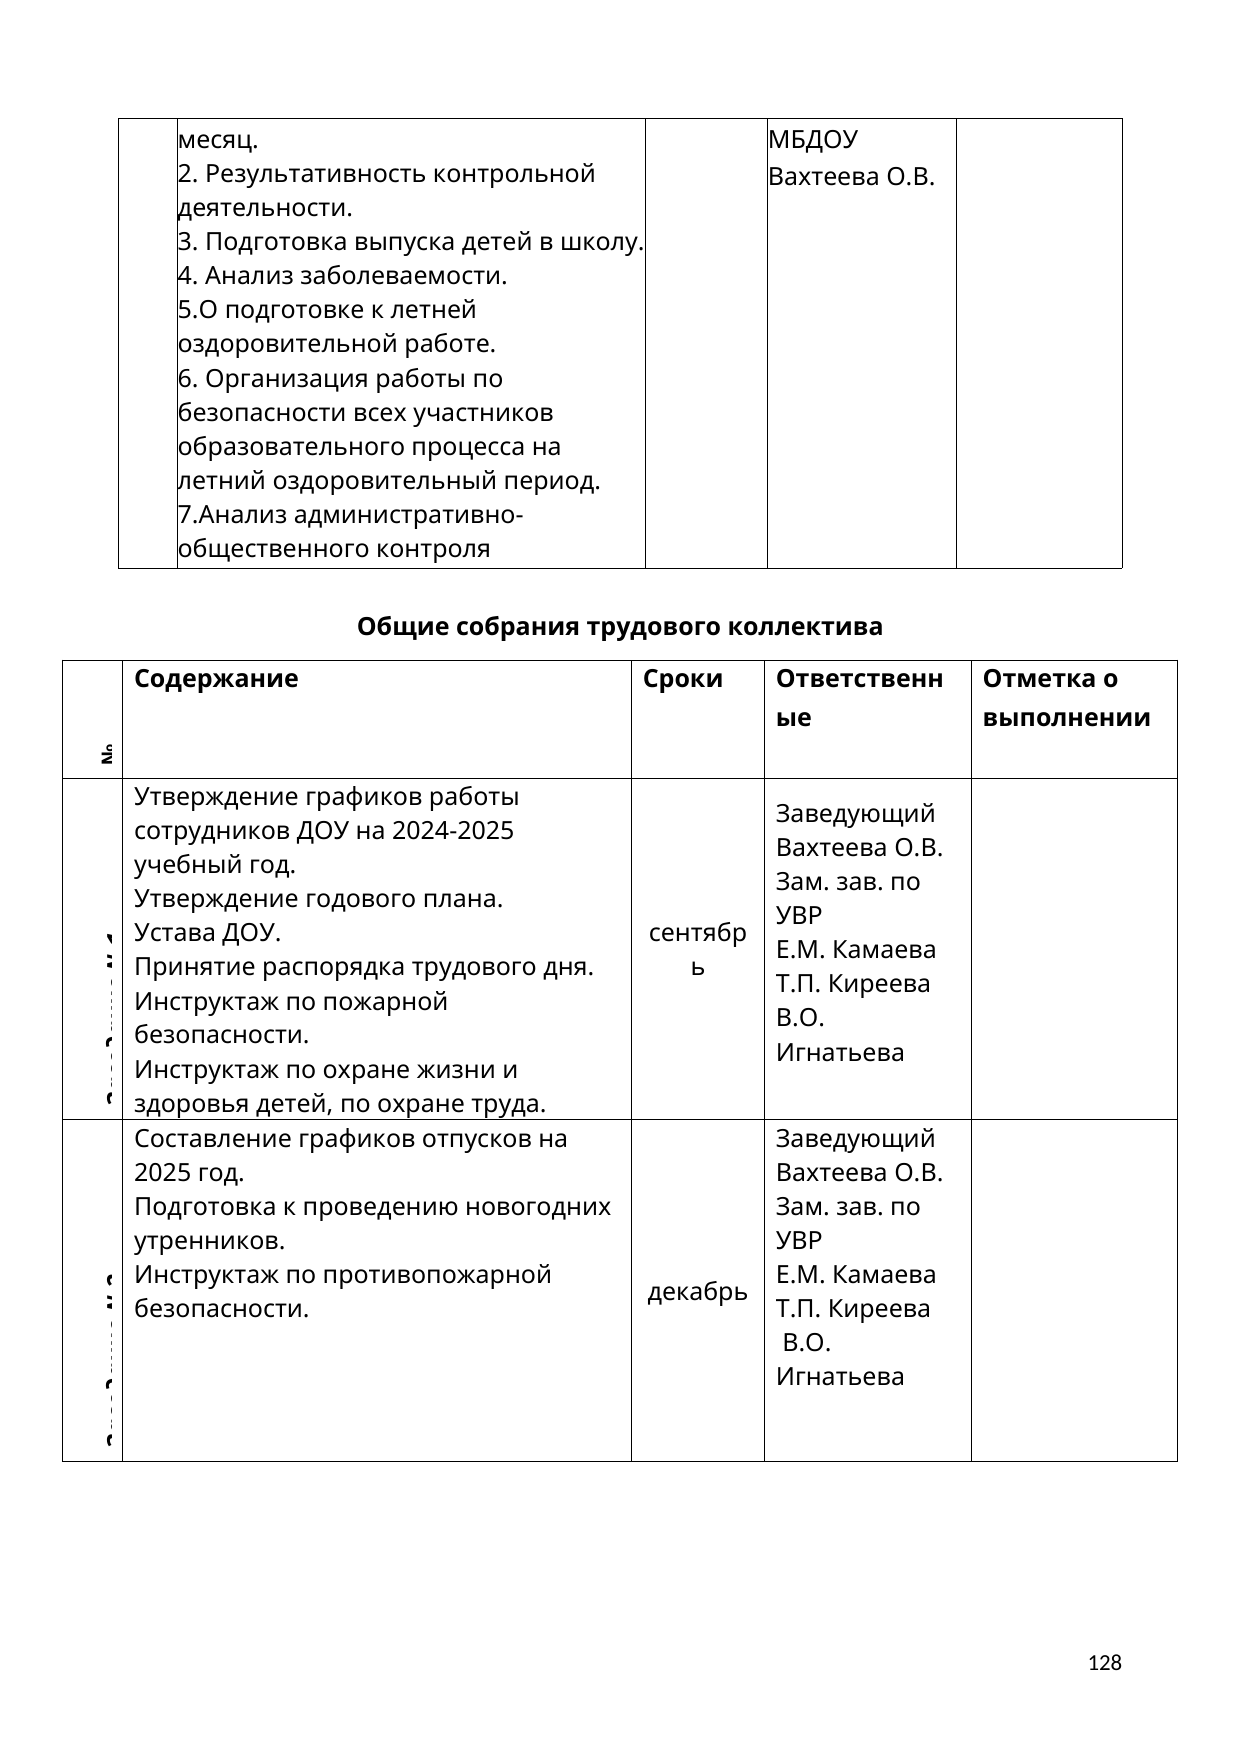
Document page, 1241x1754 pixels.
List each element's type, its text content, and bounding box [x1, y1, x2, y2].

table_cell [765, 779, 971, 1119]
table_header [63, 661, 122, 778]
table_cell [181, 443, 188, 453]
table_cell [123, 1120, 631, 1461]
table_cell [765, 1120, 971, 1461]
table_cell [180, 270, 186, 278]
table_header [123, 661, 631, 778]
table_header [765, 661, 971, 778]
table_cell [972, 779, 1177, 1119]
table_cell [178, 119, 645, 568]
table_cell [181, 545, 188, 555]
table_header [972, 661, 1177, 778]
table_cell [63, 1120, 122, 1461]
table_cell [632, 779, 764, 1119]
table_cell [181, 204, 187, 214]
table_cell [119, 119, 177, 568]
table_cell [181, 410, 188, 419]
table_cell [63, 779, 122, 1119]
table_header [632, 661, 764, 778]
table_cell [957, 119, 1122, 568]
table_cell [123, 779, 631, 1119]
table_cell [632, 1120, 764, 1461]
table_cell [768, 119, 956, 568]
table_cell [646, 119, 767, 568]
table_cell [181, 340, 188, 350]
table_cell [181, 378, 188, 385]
text Общие собрания трудового коллектива [118, 608, 1122, 643]
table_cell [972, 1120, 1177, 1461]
